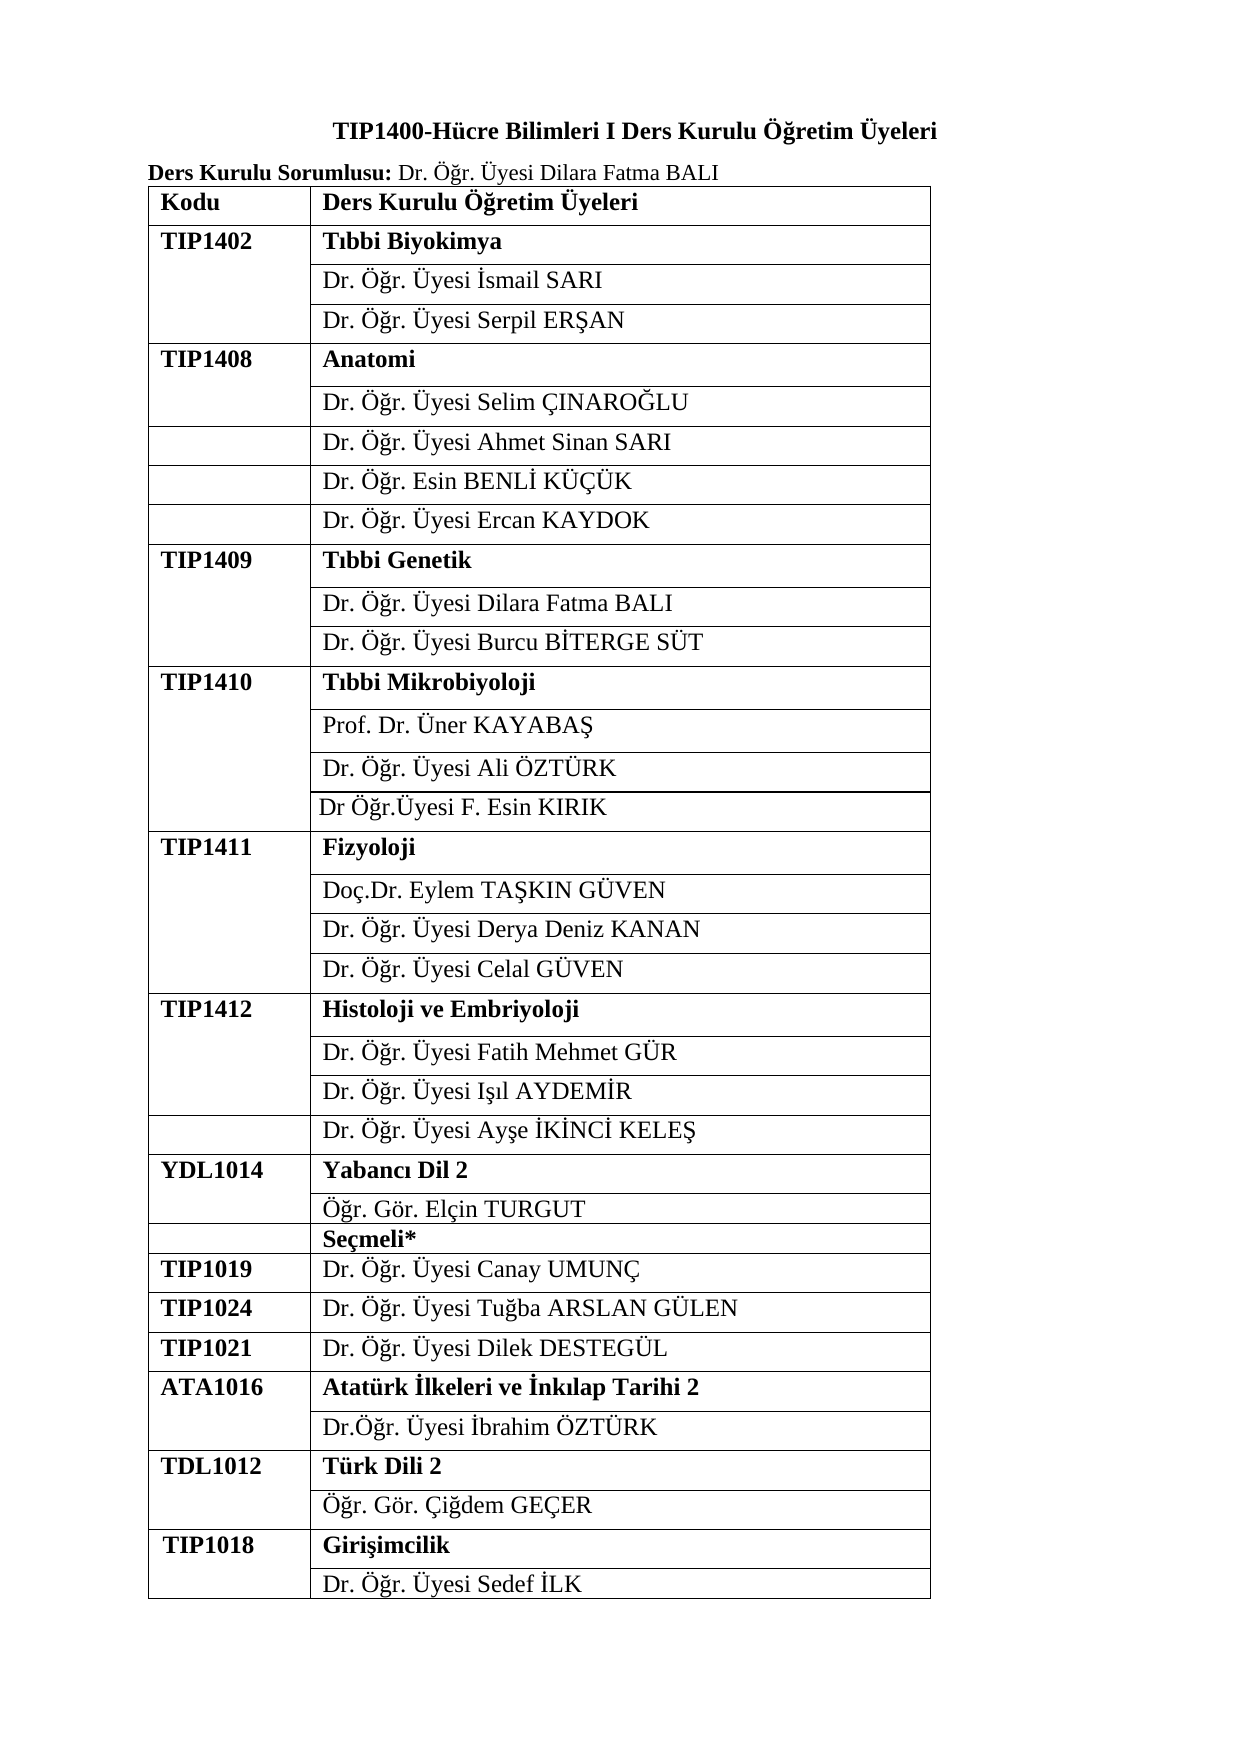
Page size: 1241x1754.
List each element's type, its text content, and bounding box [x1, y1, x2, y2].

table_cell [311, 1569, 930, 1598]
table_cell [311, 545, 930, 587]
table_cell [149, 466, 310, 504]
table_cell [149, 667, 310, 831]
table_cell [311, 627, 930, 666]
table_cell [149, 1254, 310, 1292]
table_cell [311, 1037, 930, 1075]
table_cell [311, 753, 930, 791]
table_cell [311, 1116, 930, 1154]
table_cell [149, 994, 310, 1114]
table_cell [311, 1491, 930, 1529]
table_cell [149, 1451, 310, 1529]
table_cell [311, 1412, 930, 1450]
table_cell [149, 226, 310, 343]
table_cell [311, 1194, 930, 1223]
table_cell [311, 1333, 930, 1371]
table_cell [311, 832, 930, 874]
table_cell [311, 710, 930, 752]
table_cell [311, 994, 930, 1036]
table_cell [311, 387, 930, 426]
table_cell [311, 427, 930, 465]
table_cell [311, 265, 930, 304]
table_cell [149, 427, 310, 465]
text Ders Kurulu Sorumlusu: Dr. Öğr. Üyesi Dilara Fatma BALI [148, 159, 1194, 186]
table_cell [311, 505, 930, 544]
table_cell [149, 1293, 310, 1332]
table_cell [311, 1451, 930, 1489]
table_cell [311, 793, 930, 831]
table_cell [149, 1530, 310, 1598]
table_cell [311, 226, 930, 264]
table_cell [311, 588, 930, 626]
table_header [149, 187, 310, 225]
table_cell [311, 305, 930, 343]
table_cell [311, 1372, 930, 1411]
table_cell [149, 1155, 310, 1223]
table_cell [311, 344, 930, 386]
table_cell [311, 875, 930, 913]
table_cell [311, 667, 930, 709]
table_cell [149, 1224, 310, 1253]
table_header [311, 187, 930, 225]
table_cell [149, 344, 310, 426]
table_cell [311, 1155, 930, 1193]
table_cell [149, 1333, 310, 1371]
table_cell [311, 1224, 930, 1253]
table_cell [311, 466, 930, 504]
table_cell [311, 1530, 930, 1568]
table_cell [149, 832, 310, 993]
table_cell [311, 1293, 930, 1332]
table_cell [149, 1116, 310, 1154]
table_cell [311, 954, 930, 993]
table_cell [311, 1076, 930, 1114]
text TIP1400-Hücre Bilimleri I Ders Kurulu Öğretim Üyeleri [332, 116, 1194, 145]
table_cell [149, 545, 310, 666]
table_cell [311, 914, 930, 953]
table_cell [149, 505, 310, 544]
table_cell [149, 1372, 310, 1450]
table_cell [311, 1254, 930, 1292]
